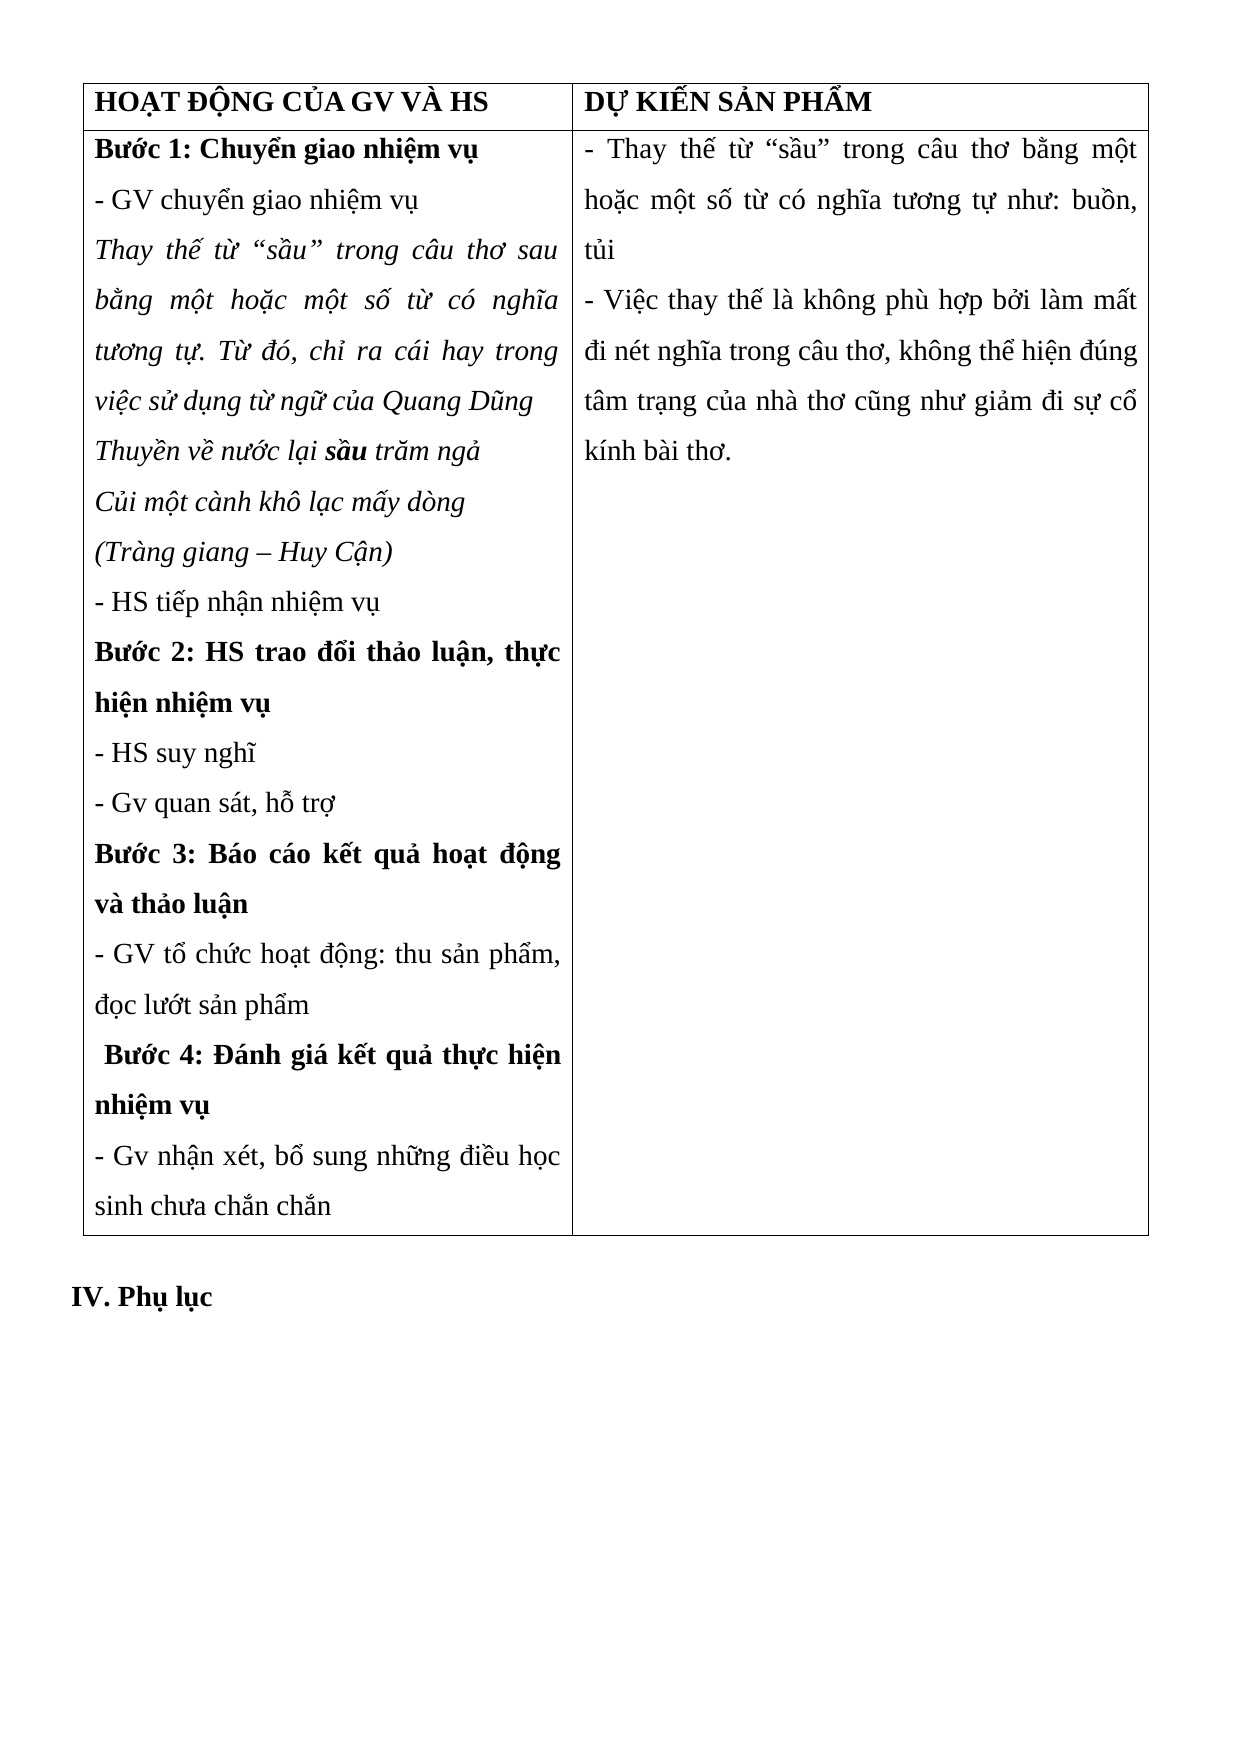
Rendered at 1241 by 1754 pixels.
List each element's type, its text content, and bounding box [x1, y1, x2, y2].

table_header HOẠT ĐỘNG CỦA GV VÀ HS [84, 84, 572, 130]
table_cell Bước 1: Chuyển giao nhiệm vụ - GV chuyển giao nhiệm vụ Thay thế từ “sầu” trong câu thơ sau bằng một hoặc một số từ có nghĩa tương tự. Từ đó, chỉ ra cái hay trong việc sử dụng từ ngữ của Quang Dũng Thuyền về nước lại sầu trăm ngả Củi một cành khô lạc mấy dòng (Tràng giang – Huy Cận) - HS tiếp nhận nhiệm vụ Bước 2: HS trao đổi thảo luận, thực hiện nhiệm vụ - HS suy nghĩ - Gv quan sát, hỗ trợ Bước 3: Báo cáo kết quả hoạt động và thảo luận - GV tổ chức hoạt động: thu sản phẩm, đọc lướt sản phẩm Bước 4: Đánh giá kết quả thực hiện nhiệm vụ - Gv nhận xét, bổ sung những điều học sinh chưa chắn chắn [84, 131, 572, 1235]
table_header DỰ KIẾN SẢN PHẨM [573, 84, 1148, 130]
text IV. Phụ lục [71, 1279, 1169, 1312]
table_cell - Thay thế từ “sầu” trong câu thơ bằng một hoặc một số từ có nghĩa tương tự như: buồn, tủi - Việc thay thế là không phù hợp bởi làm mất đi nét nghĩa trong câu thơ, không thể hiện đúng tâm trạng của nhà thơ cũng như giảm đi sự cổ kính bài thơ. [573, 131, 1148, 1235]
